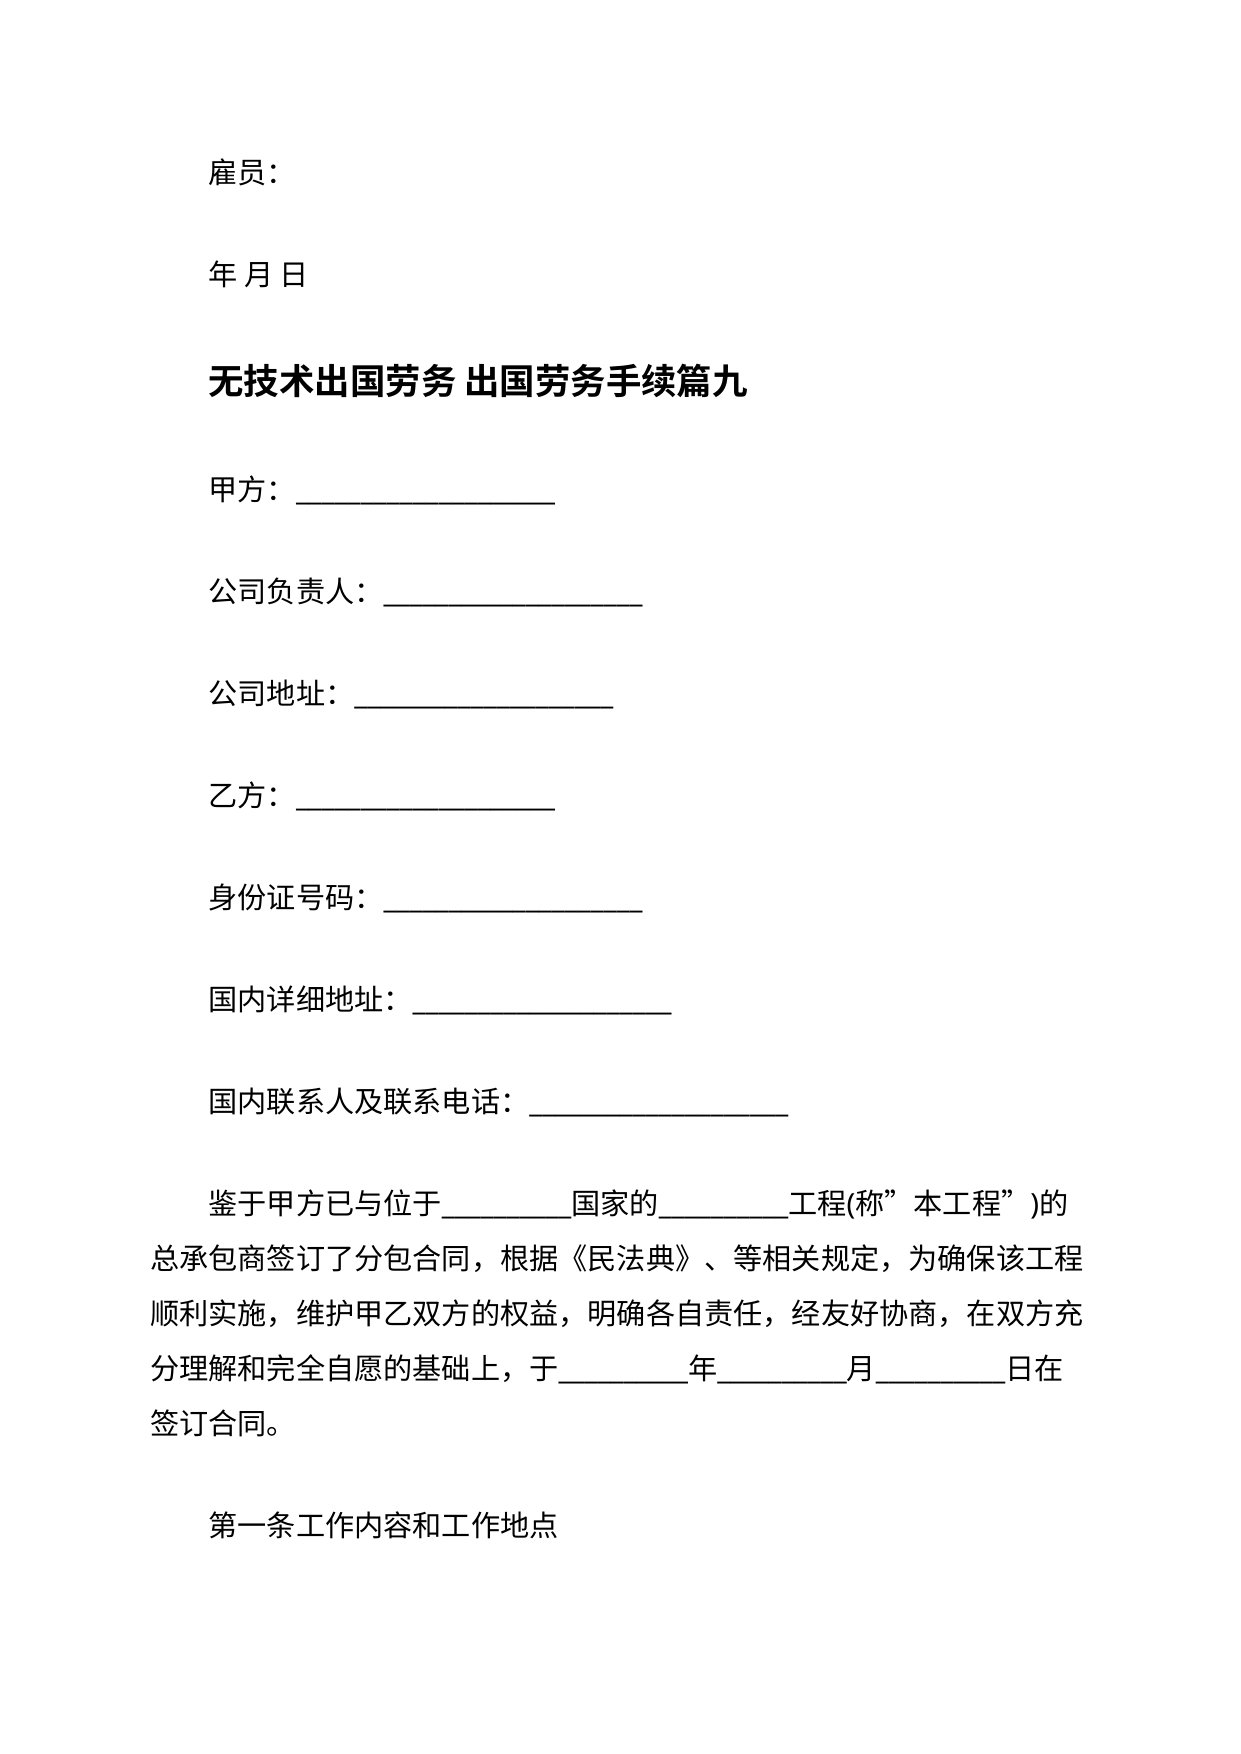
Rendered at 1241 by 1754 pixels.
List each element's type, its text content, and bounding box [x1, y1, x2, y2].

text 公司负责人：____________________ [150, 569, 1090, 611]
text 第一条工作内容和工作地点 [150, 1502, 1090, 1545]
text 国内详细地址：____________________ [150, 977, 1090, 1019]
text 鉴于甲方已与位于__________国家的__________工程(称”本工程”)的总承包商签订了分包合同，根据《民法典》、等相关规定，为确保该工程顺利实施，维护甲乙双方的权益，明确各自责任，经友好协商，在双方充分理解和完全自愿的基础上，于__________年__________月__________日在签订合同。 [150, 1181, 1090, 1443]
text 年 月 日 [150, 252, 1090, 294]
text 公司地址：____________________ [150, 671, 1090, 713]
text 乙方：____________________ [150, 773, 1090, 815]
text 雇员： [150, 150, 1090, 192]
text 甲方：____________________ [150, 467, 1090, 509]
text 国内联系人及联系电话：____________________ [150, 1079, 1090, 1121]
text 无技术出国劳务 出国劳务手续篇九 [150, 353, 1090, 405]
text 身份证号码：____________________ [150, 875, 1090, 917]
